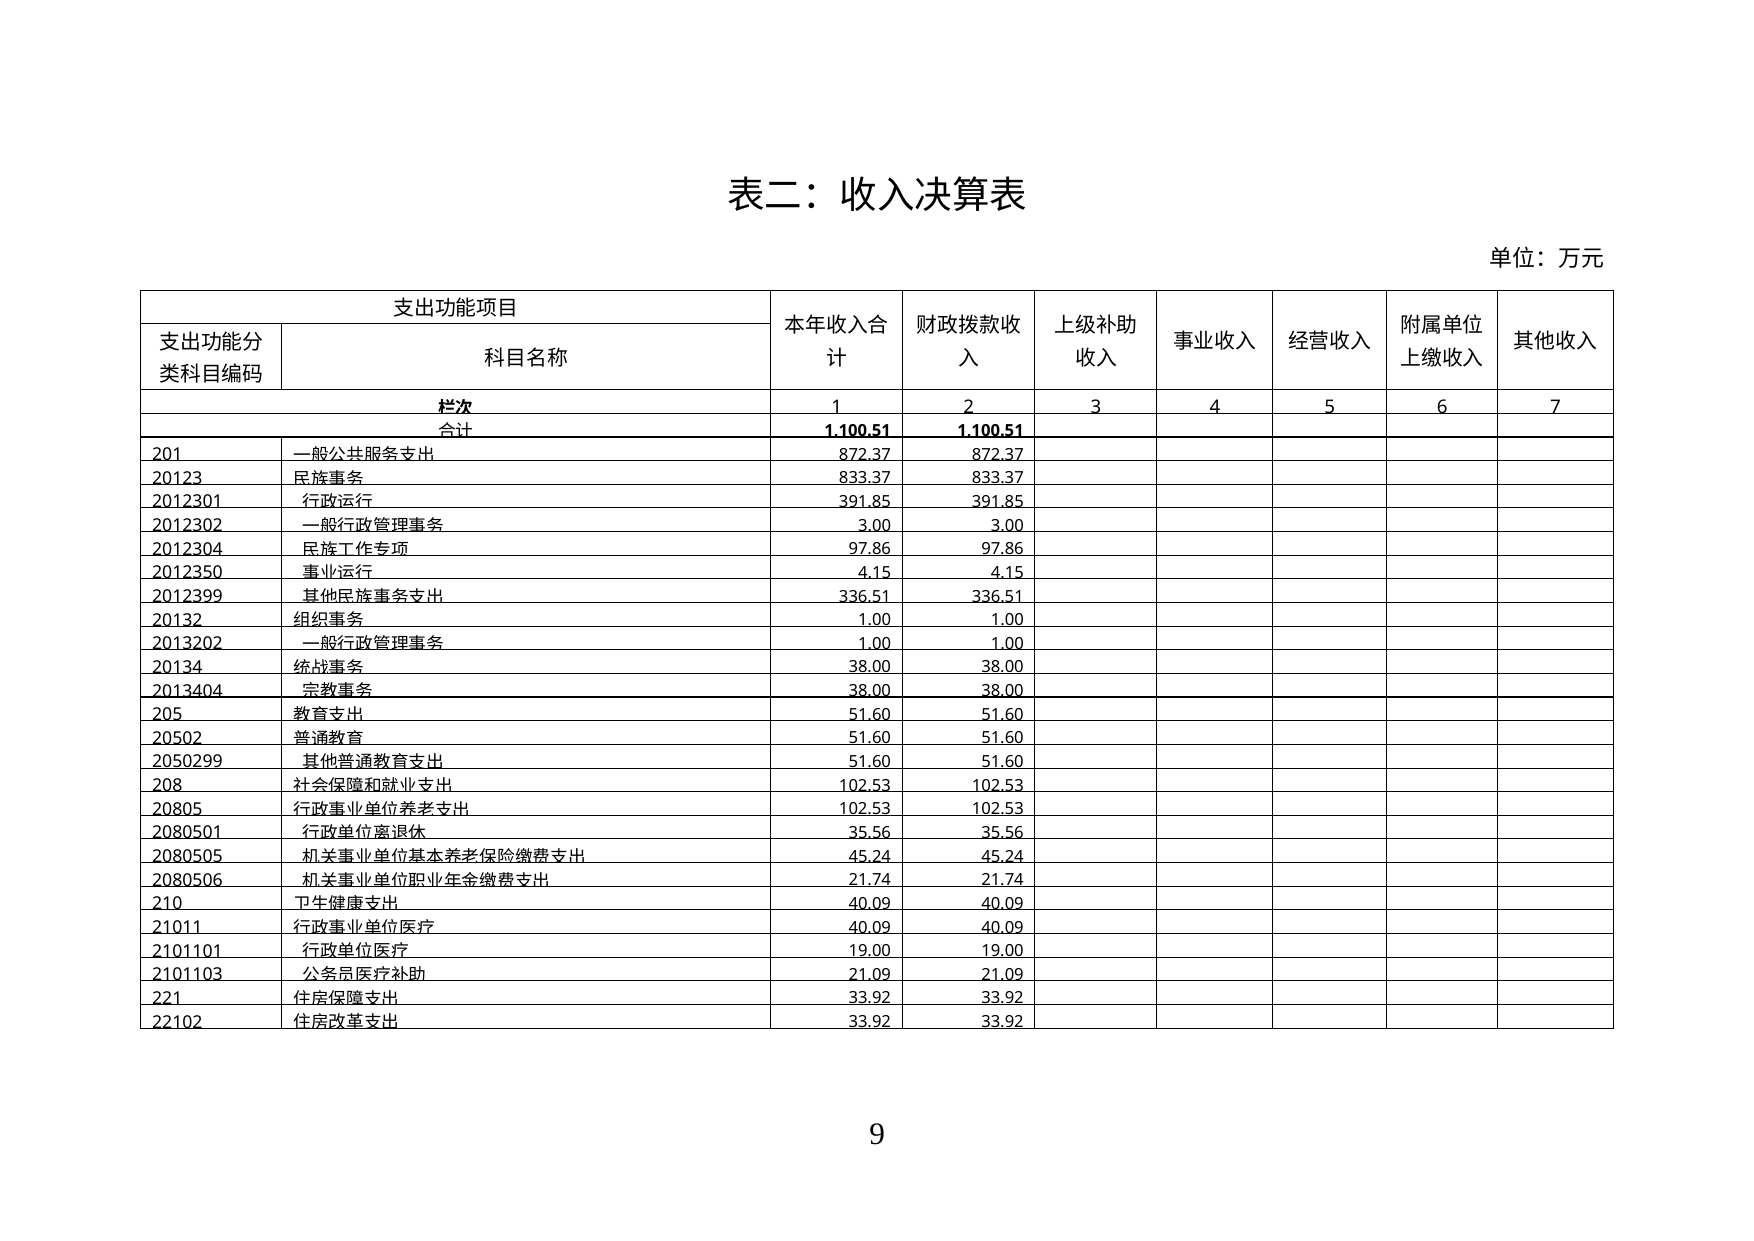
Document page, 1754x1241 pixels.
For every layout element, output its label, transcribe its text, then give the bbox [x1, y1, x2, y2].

table_cell [1273, 627, 1386, 649]
table_cell [1387, 532, 1497, 554]
table_header 附属单位上缴收入 [1387, 291, 1497, 389]
table_cell [1035, 579, 1156, 602]
table_cell [1157, 627, 1272, 649]
table_cell 2101103 [141, 958, 281, 980]
table_cell [1273, 508, 1386, 531]
table_cell 2012399 [141, 579, 281, 602]
table_cell 宗教事务 [282, 674, 770, 696]
table_cell 6 [1387, 390, 1497, 413]
table_cell [1387, 603, 1497, 626]
table_cell 872.37 [903, 438, 1034, 460]
table_cell 2013202 [141, 627, 281, 649]
table_cell 2050299 [141, 745, 281, 767]
table_cell 20132 [141, 603, 281, 626]
table_cell 1.00 [771, 627, 902, 649]
table_cell [1273, 1005, 1386, 1027]
table_cell [1498, 698, 1613, 720]
table_cell [1035, 839, 1156, 862]
table_cell [1035, 958, 1156, 980]
table_cell [1157, 508, 1272, 531]
table_cell 21.74 [903, 863, 1034, 886]
table_cell [1035, 508, 1156, 531]
table_cell [1157, 958, 1272, 980]
table_cell [1157, 461, 1272, 484]
table_cell [1035, 816, 1156, 838]
table_cell 35.56 [903, 816, 1034, 838]
table_cell [1387, 674, 1497, 696]
table_cell [1498, 508, 1613, 531]
table_cell [1498, 769, 1613, 791]
table_cell 3 [1035, 390, 1156, 413]
table_cell 民族工作专项 [282, 532, 770, 554]
table_cell [1498, 839, 1613, 862]
table_cell [1387, 438, 1497, 460]
table_cell [1035, 981, 1156, 1004]
table_header 其他收入 [1498, 291, 1613, 389]
table_cell [1157, 556, 1272, 578]
table_cell 208 [141, 769, 281, 791]
table_cell [1387, 650, 1497, 673]
table_cell 2012302 [141, 508, 281, 531]
table_cell [1498, 627, 1613, 649]
table_cell [1273, 532, 1386, 554]
table_cell 102.53 [903, 769, 1034, 791]
table_cell [1273, 485, 1386, 507]
table_cell 205 [141, 698, 281, 720]
table_cell 21.74 [771, 863, 902, 886]
table_cell [1387, 839, 1497, 862]
table_cell 97.86 [771, 532, 902, 554]
table_cell [1157, 1005, 1272, 1027]
table_cell [1498, 863, 1613, 886]
table_cell 其他普通教育支出 [282, 745, 770, 767]
table_cell [1498, 579, 1613, 602]
table_cell [1273, 603, 1386, 626]
table_cell [1273, 721, 1386, 744]
table_cell [1035, 721, 1156, 744]
table_cell 住房改革支出 [282, 1005, 770, 1027]
table_cell [1387, 721, 1497, 744]
table_cell [1157, 839, 1272, 862]
table_cell 2080501 [141, 816, 281, 838]
table_cell 21.09 [771, 958, 902, 980]
table_cell 20123 [141, 461, 281, 484]
table_cell [1035, 532, 1156, 554]
table_cell [1498, 792, 1613, 815]
table_cell 19.00 [903, 934, 1034, 957]
table_cell 1,100.51 [771, 414, 902, 436]
table_cell [1387, 579, 1497, 602]
table_cell [1273, 792, 1386, 815]
table_cell 统战事务 [282, 650, 770, 673]
table_cell 公务员医疗补助 [282, 958, 770, 980]
table_cell [1035, 603, 1156, 626]
table_cell [1273, 414, 1386, 436]
table_cell 栏次 [141, 390, 770, 413]
table_header 经营收入 [1273, 291, 1386, 389]
table_cell [1387, 556, 1497, 578]
table_cell 102.53 [771, 769, 902, 791]
table_cell 事业运行 [282, 556, 770, 578]
table_cell [1387, 816, 1497, 838]
table_cell [1273, 958, 1386, 980]
table_cell 科目名称 [282, 324, 770, 389]
table_cell 4.15 [903, 556, 1034, 578]
table_cell 33.92 [903, 981, 1034, 1004]
table_cell 51.60 [903, 745, 1034, 767]
table_cell 1.00 [903, 627, 1034, 649]
table_cell 40.09 [903, 910, 1034, 933]
table_cell 机关事业单位基本养老保险缴费支出 [282, 839, 770, 862]
table_cell [1387, 414, 1497, 436]
table_cell [1157, 579, 1272, 602]
table_cell [1387, 485, 1497, 507]
table_cell [1035, 910, 1156, 933]
table_cell 391.85 [771, 485, 902, 507]
table_cell [1387, 508, 1497, 531]
table_cell [1498, 556, 1613, 578]
table_cell [1498, 414, 1613, 436]
table_cell 2012350 [141, 556, 281, 578]
table_cell 45.24 [771, 839, 902, 862]
table_cell [1035, 438, 1156, 460]
table_header 事业收入 [1157, 291, 1272, 389]
table_cell 7 [1498, 390, 1613, 413]
table_cell 38.00 [771, 674, 902, 696]
table_cell [1157, 532, 1272, 554]
table_cell 民族事务 [282, 461, 770, 484]
table_cell 45.24 [903, 839, 1034, 862]
table_cell 97.86 [903, 532, 1034, 554]
table_cell [1157, 934, 1272, 957]
table_cell 38.00 [903, 650, 1034, 673]
table_cell 一般公共服务支出 [282, 438, 770, 460]
table_cell [1035, 792, 1156, 815]
table_cell 2080505 [141, 839, 281, 862]
table_cell [1157, 721, 1272, 744]
table_cell [1498, 674, 1613, 696]
table_cell 40.09 [771, 910, 902, 933]
table_cell [1157, 650, 1272, 673]
table_cell [1498, 1005, 1613, 1027]
table_cell 336.51 [771, 579, 902, 602]
table_cell [1387, 792, 1497, 815]
table_cell [1157, 792, 1272, 815]
table_cell [1273, 674, 1386, 696]
table_cell [1035, 556, 1156, 578]
table_cell 普通教育 [282, 721, 770, 744]
text 单位：万元 [150, 224, 1604, 289]
table_cell [1387, 887, 1497, 909]
table_cell 行政事业单位养老支出 [282, 792, 770, 815]
table_cell [1035, 674, 1156, 696]
table_cell [1498, 650, 1613, 673]
table_cell 社会保障和就业支出 [282, 769, 770, 791]
table_cell [1387, 461, 1497, 484]
table_cell 833.37 [903, 461, 1034, 484]
table_cell 35.56 [771, 816, 902, 838]
table_cell [1498, 934, 1613, 957]
table_cell [1498, 887, 1613, 909]
table_cell [1035, 627, 1156, 649]
table_cell 1.00 [903, 603, 1034, 626]
table_cell 40.09 [903, 887, 1034, 909]
table_cell [1273, 863, 1386, 886]
table_cell [1157, 674, 1272, 696]
table_cell 3.00 [771, 508, 902, 531]
table_cell 4.15 [771, 556, 902, 578]
table_header 上级补助收入 [1035, 291, 1156, 389]
table_cell [1035, 485, 1156, 507]
table_cell [1157, 414, 1272, 436]
table_cell [1273, 698, 1386, 720]
table_cell 3.00 [903, 508, 1034, 531]
table_cell [1035, 745, 1156, 767]
table_cell 行政单位离退休 [282, 816, 770, 838]
table_cell 合计 [141, 414, 770, 436]
table_cell 102.53 [903, 792, 1034, 815]
table_cell [1273, 839, 1386, 862]
table_cell 4 [1157, 390, 1272, 413]
table_cell 2013404 [141, 674, 281, 696]
table_cell [1157, 981, 1272, 1004]
table_cell [1498, 603, 1613, 626]
table_cell 支出功能分类科目编码 [141, 324, 281, 389]
table_cell [1273, 816, 1386, 838]
table_cell 20134 [141, 650, 281, 673]
text 表二：收入决算表 [150, 159, 1604, 224]
table_cell [1387, 698, 1497, 720]
table_cell [1157, 887, 1272, 909]
table_cell 33.92 [903, 1005, 1034, 1027]
table_cell 2101101 [141, 934, 281, 957]
table_cell 221 [141, 981, 281, 1004]
table_cell 一般行政管理事务 [282, 627, 770, 649]
table_cell 51.60 [771, 698, 902, 720]
table_cell [1035, 698, 1156, 720]
table_cell 210 [141, 887, 281, 909]
table_cell [1498, 981, 1613, 1004]
table_cell [1273, 981, 1386, 1004]
table_cell [1157, 816, 1272, 838]
table_cell [1387, 934, 1497, 957]
table_cell [1273, 438, 1386, 460]
table_cell [1387, 1005, 1497, 1027]
table_cell [1035, 650, 1156, 673]
table_cell [1157, 910, 1272, 933]
table_cell [1157, 863, 1272, 886]
table_cell 行政单位医疗 [282, 934, 770, 957]
table_cell [1157, 745, 1272, 767]
table_cell 33.92 [771, 1005, 902, 1027]
table_cell [1387, 981, 1497, 1004]
table_cell 5 [1273, 390, 1386, 413]
table_cell 102.53 [771, 792, 902, 815]
table_cell [1035, 461, 1156, 484]
table_cell [1498, 745, 1613, 767]
table_cell [1035, 934, 1156, 957]
table_cell 51.60 [771, 721, 902, 744]
table_header 本年收入合计 [771, 291, 902, 389]
table_cell [1273, 650, 1386, 673]
table_cell 21.09 [903, 958, 1034, 980]
table_cell 51.60 [903, 698, 1034, 720]
table_cell [1498, 721, 1613, 744]
table_cell 40.09 [771, 887, 902, 909]
table_cell [1273, 769, 1386, 791]
table_cell [1035, 863, 1156, 886]
table_cell 2012301 [141, 485, 281, 507]
table_cell 2080506 [141, 863, 281, 886]
table_header 财政拨款收入 [903, 291, 1034, 389]
table_cell [1035, 769, 1156, 791]
table_cell [1157, 485, 1272, 507]
table_cell 卫生健康支出 [282, 887, 770, 909]
table_cell [1273, 887, 1386, 909]
table_cell 1 [771, 390, 902, 413]
table_cell [1387, 910, 1497, 933]
table_cell [1498, 485, 1613, 507]
table_cell 33.92 [771, 981, 902, 1004]
table_cell 2012304 [141, 532, 281, 554]
table_cell 其他民族事务支出 [282, 579, 770, 602]
table_cell [1157, 603, 1272, 626]
table_cell [1035, 414, 1156, 436]
table_cell [1157, 769, 1272, 791]
table_cell 21011 [141, 910, 281, 933]
table_cell 872.37 [771, 438, 902, 460]
table_cell [1157, 698, 1272, 720]
table_cell [1387, 745, 1497, 767]
table_cell [1273, 934, 1386, 957]
table_cell 1,100.51 [903, 414, 1034, 436]
table_cell [1273, 461, 1386, 484]
table_cell 19.00 [771, 934, 902, 957]
table_cell 38.00 [903, 674, 1034, 696]
table_cell [1387, 863, 1497, 886]
table_cell 51.60 [903, 721, 1034, 744]
table_cell [1498, 438, 1613, 460]
table_cell 组织事务 [282, 603, 770, 626]
table_cell [1498, 910, 1613, 933]
table_cell 391.85 [903, 485, 1034, 507]
table_cell 机关事业单位职业年金缴费支出 [282, 863, 770, 886]
table_cell 1.00 [771, 603, 902, 626]
table_cell 20502 [141, 721, 281, 744]
table_header 支出功能项目 [141, 291, 770, 323]
table_cell [1035, 1005, 1156, 1027]
table_cell [1273, 910, 1386, 933]
table_cell 201 [141, 438, 281, 460]
table_cell 一般行政管理事务 [282, 508, 770, 531]
table_cell 教育支出 [282, 698, 770, 720]
table_cell 20805 [141, 792, 281, 815]
table_cell [1498, 461, 1613, 484]
table_cell [1273, 556, 1386, 578]
table_cell 22102 [141, 1005, 281, 1027]
table_cell 833.37 [771, 461, 902, 484]
table_cell 336.51 [903, 579, 1034, 602]
table_cell 行政事业单位医疗 [282, 910, 770, 933]
table_cell [1387, 958, 1497, 980]
table_cell 住房保障支出 [282, 981, 770, 1004]
table_cell [1273, 579, 1386, 602]
table_cell [1498, 532, 1613, 554]
table_cell [1387, 769, 1497, 791]
table_cell 2 [903, 390, 1034, 413]
table_cell [1498, 816, 1613, 838]
table_cell 51.60 [771, 745, 902, 767]
table_cell 38.00 [771, 650, 902, 673]
table_cell [1035, 887, 1156, 909]
table_cell [1157, 438, 1272, 460]
table_cell 行政运行 [282, 485, 770, 507]
table_cell [1387, 627, 1497, 649]
table_cell [1498, 958, 1613, 980]
table_cell [1273, 745, 1386, 767]
